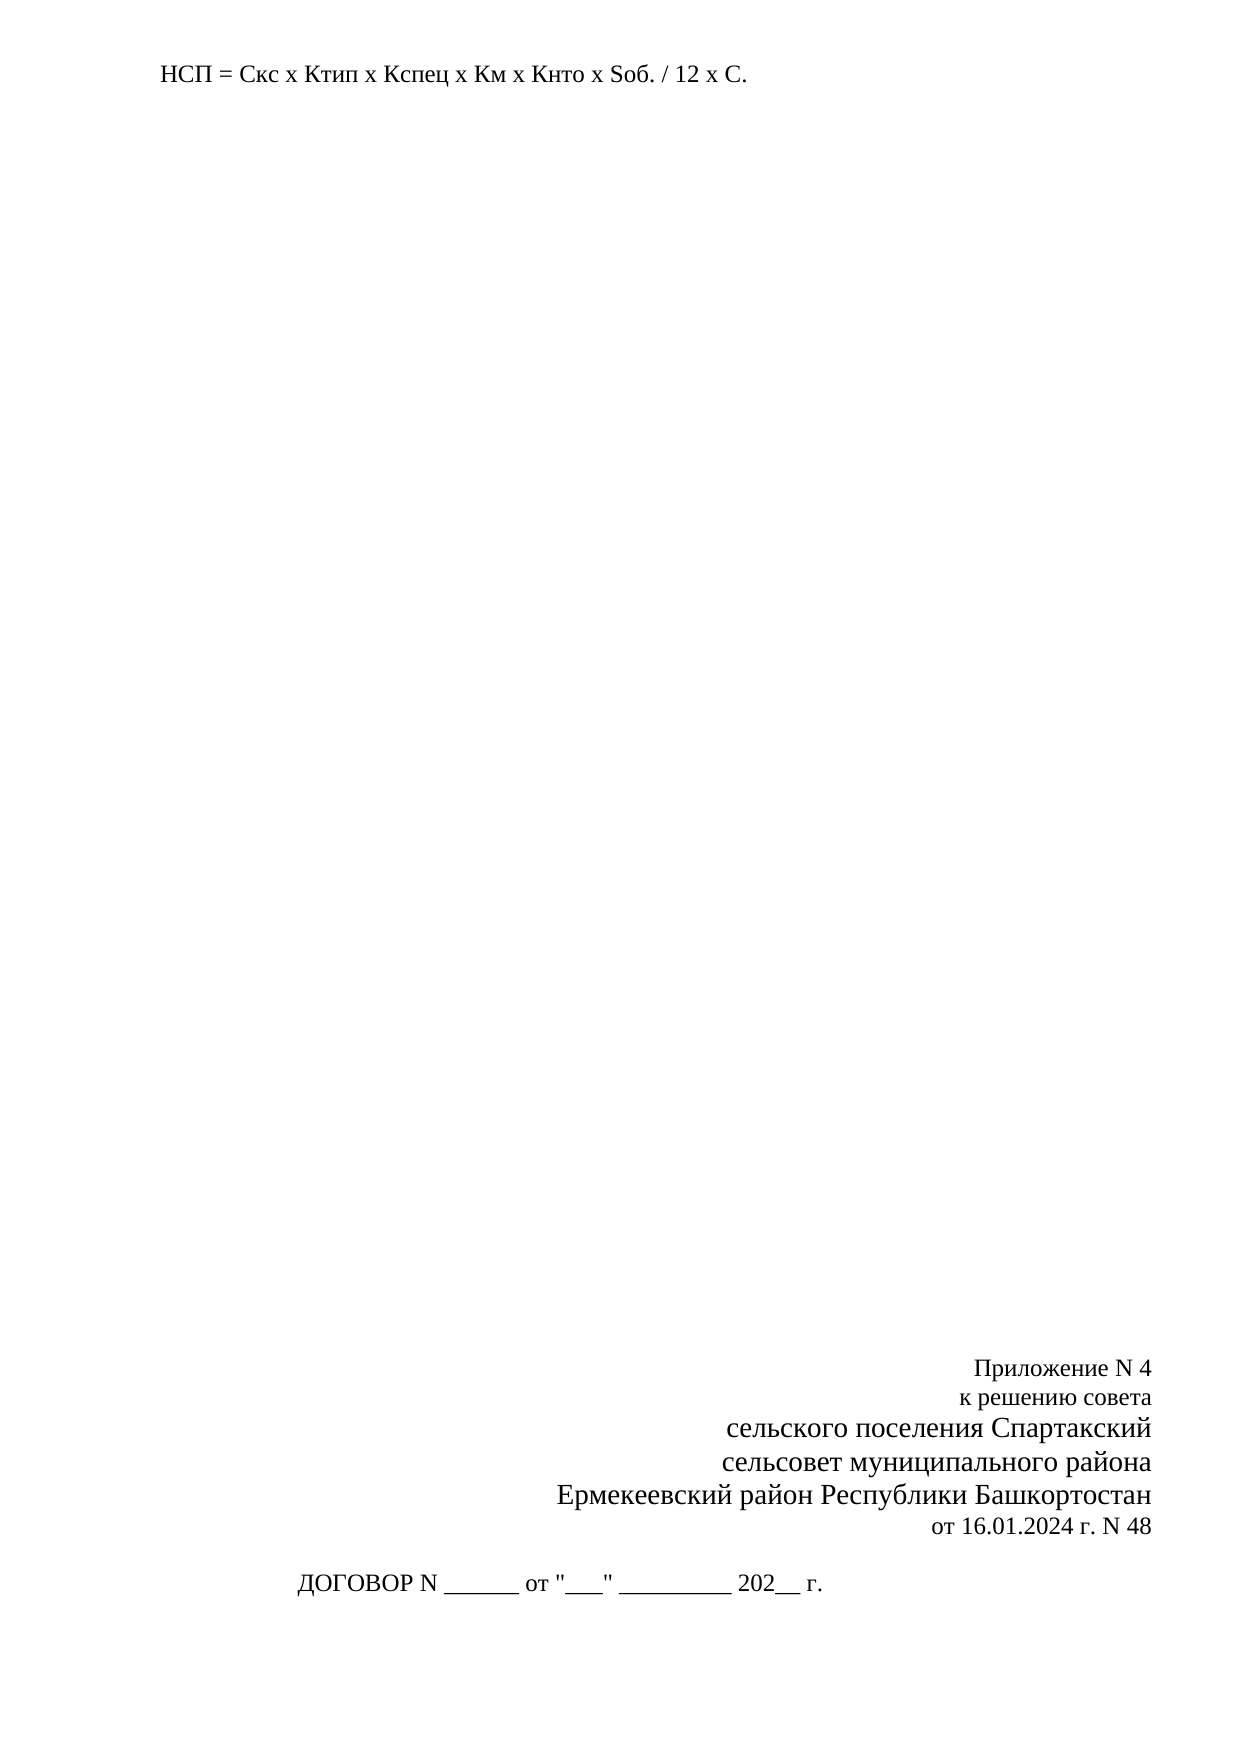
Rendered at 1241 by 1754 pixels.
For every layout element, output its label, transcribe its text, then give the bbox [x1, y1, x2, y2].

text Приложение N 4 [103, 1353, 1152, 1382]
text НСП = Скс x Ктип x Кспец x Км x Кнто x Sоб. / 12 x С. [103, 59, 1152, 88]
text сельсовет муниципального района [103, 1444, 1152, 1477]
text к решению совета [103, 1382, 1152, 1410]
text сельского поселения Спартакский [103, 1410, 1152, 1444]
text Ермекеевский район Республики Башкортостан [103, 1477, 1152, 1511]
text от 16.01.2024 г. N 48 [103, 1511, 1152, 1540]
